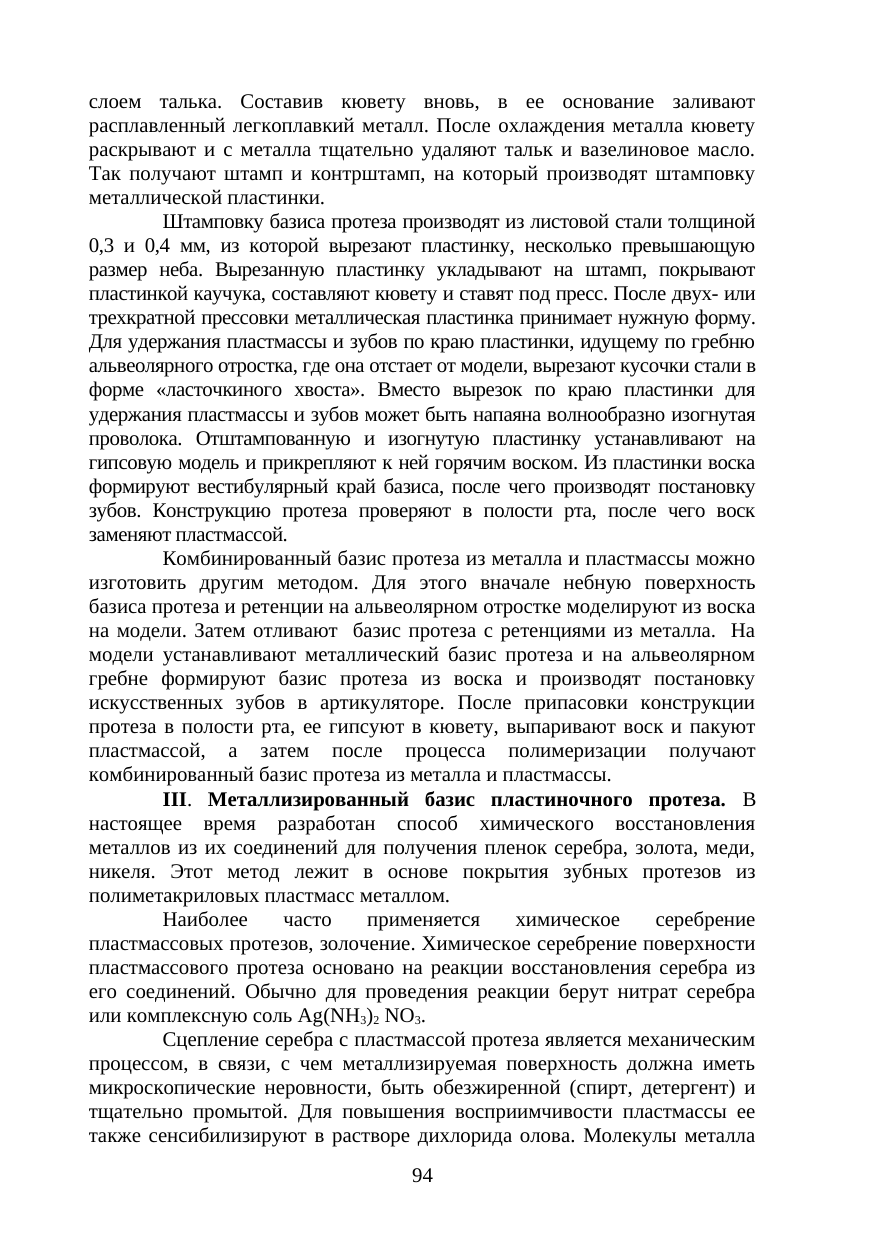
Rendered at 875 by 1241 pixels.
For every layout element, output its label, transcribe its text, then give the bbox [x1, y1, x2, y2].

text Штамповку базиса протеза производят из листовой стали толщиной 0,3 и 0,4 мм, из которой вырезают пластинку, несколько превышающую размер неба. Вырезанную пластинку укладывают на штамп, покрывают пластинкой каучука, составляют кювету и ставят под пресс. После двух- или трехкратной прессовки металлическая пластинка принимает нужную форму. Для удержания пластмассы и зубов по краю пластинки, идущему по гребню альвеолярного отростка, где она отстает от модели, вырезают кусочки стали в форме «ласточкиного хвоста». Вместо вырезок по краю пластинки для удержания пластмассы и зубов может быть напаяна волнообразно изогнутая проволока. Отштампованную и изогнутую пластинку устанавливают на гипсовую модель и прикрепляют к ней горячим воском. Из пластинки воска формируют вестибулярный край базиса, после чего производят постановку зубов. Конструкцию протеза проверяют в полости рта, после чего воск заменяют пластмассой. [89, 209, 756, 546]
text Комбинированный базис протеза из металла и пластмассы можно изготовить другим методом. Для этого вначале небную поверхность базиса протеза и ретенции на альвеолярном отростке моделируют из воска на модели. Затем отливают базис протеза с ретенциями из металла. На модели устанавливают металлический базис протеза и на альвеолярном гребне формируют базис протеза из воска и производят постановку искусственных зубов в артикуляторе. После припасовки конструкции протеза в полости рта, ее гипсуют в кювету, выпаривают воск и пакуют пластмассой, а затем после процесса полимеризации получают комбинированный базис протеза из металла и пластмассы. [89, 546, 756, 786]
text III. Металлизированный базис пластиночного протеза. В настоящее время разработан способ химического восстановления металлов из их соединений для получения пленок серебра, золота, меди, никеля. Этот метод лежит в основе покрытия зубных протезов из полиметакриловых пластмасс металлом. [89, 786, 756, 907]
text Наиболее часто применяется химическое серебрение пластмассовых протезов, золочение. Химическое серебрение поверхности пластмассового протеза основано на реакции восстановления серебра из его соединений. Обычно для проведения реакции берут нитрат серебра или комплексную соль Ag(NH3)2 NO3. [89, 907, 756, 1027]
